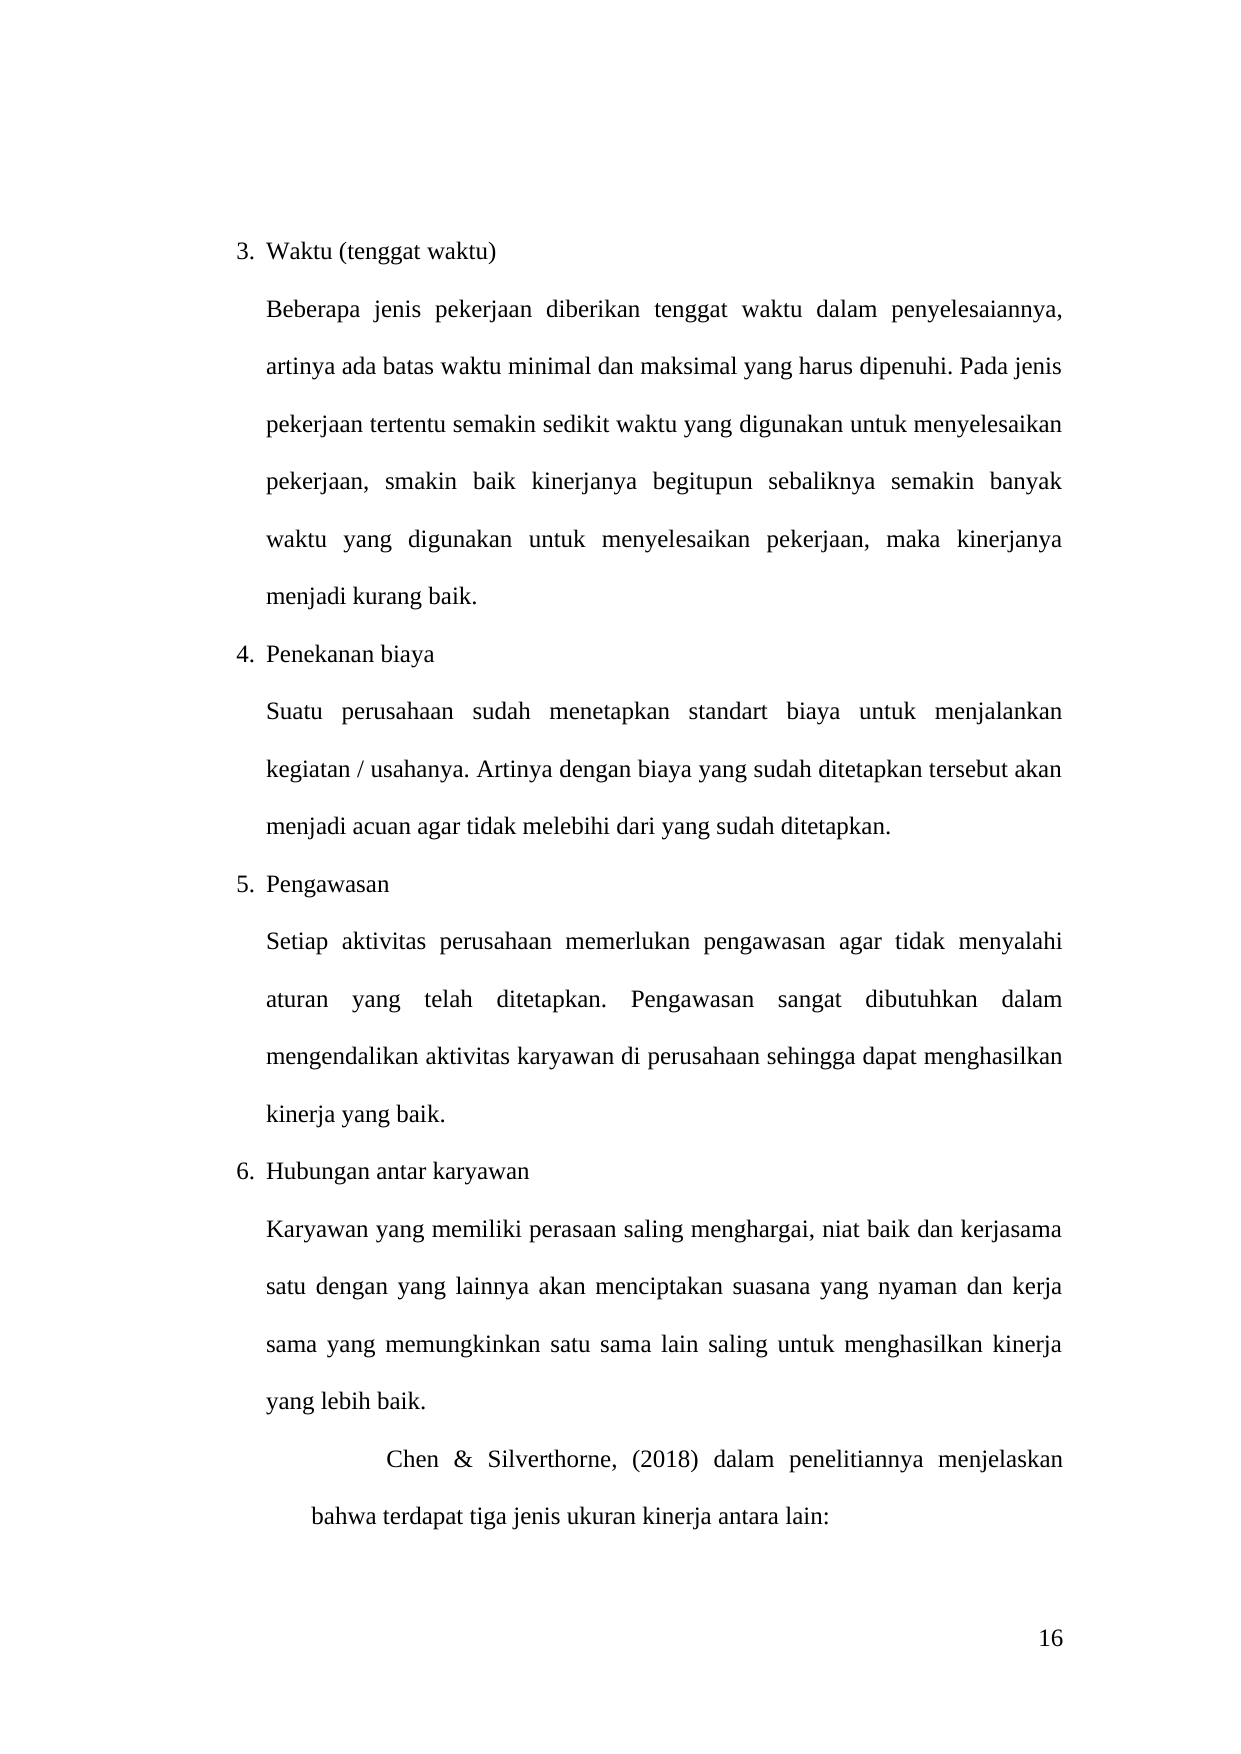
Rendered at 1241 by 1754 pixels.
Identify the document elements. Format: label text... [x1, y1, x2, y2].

list Penekanan biaya [236, 639, 1063, 667]
text Chen & Silverthorne, (2018) dalam penelitiannya menjelaskan bahwa terdapat tiga jenis ukuran kinerja antara lain: [311, 1444, 1063, 1530]
list Setiap aktivitas perusahaan memerlukan pengawasan agar tidak menyalahi aturan yang telah ditetapkan. Pengawasan sangat dibutuhkan dalam mengendalikan aktivitas karyawan di perusahaan sehingga dapat menghasilkan kinerja yang baik. [266, 926, 1063, 1127]
list Suatu perusahaan sudah menetapkan standart biaya untuk menjalankan kegiatan / usahanya. Artinya dengan biaya yang sudah ditetapkan tersebut akan menjadi acuan agar tidak melebihi dari yang sudah ditetapkan. [266, 696, 1063, 840]
list Karyawan yang memiliki perasaan saling menghargai, niat baik dan kerjasama satu dengan yang lainnya akan menciptakan suasana yang nyaman dan kerja sama yang memungkinkan satu sama lain saling untuk menghasilkan kinerja yang lebih baik. [266, 1214, 1063, 1415]
list Pengawasan [236, 869, 1063, 897]
list Hubungan antar karyawan [236, 1156, 1063, 1185]
list Beberapa jenis pekerjaan diberikan tenggat waktu dalam penyelesaiannya, artinya ada batas waktu minimal dan maksimal yang harus dipenuhi. Pada jenis pekerjaan tertentu semakin sedikit waktu yang digunakan untuk menyelesaikan pekerjaan, smakin baik kinerjanya begitupun sebaliknya semakin banyak waktu yang digunakan untuk menyelesaikan pekerjaan, maka kinerjanya menjadi kurang baik. [266, 294, 1063, 610]
list Waktu (tenggat waktu) [236, 236, 1063, 265]
